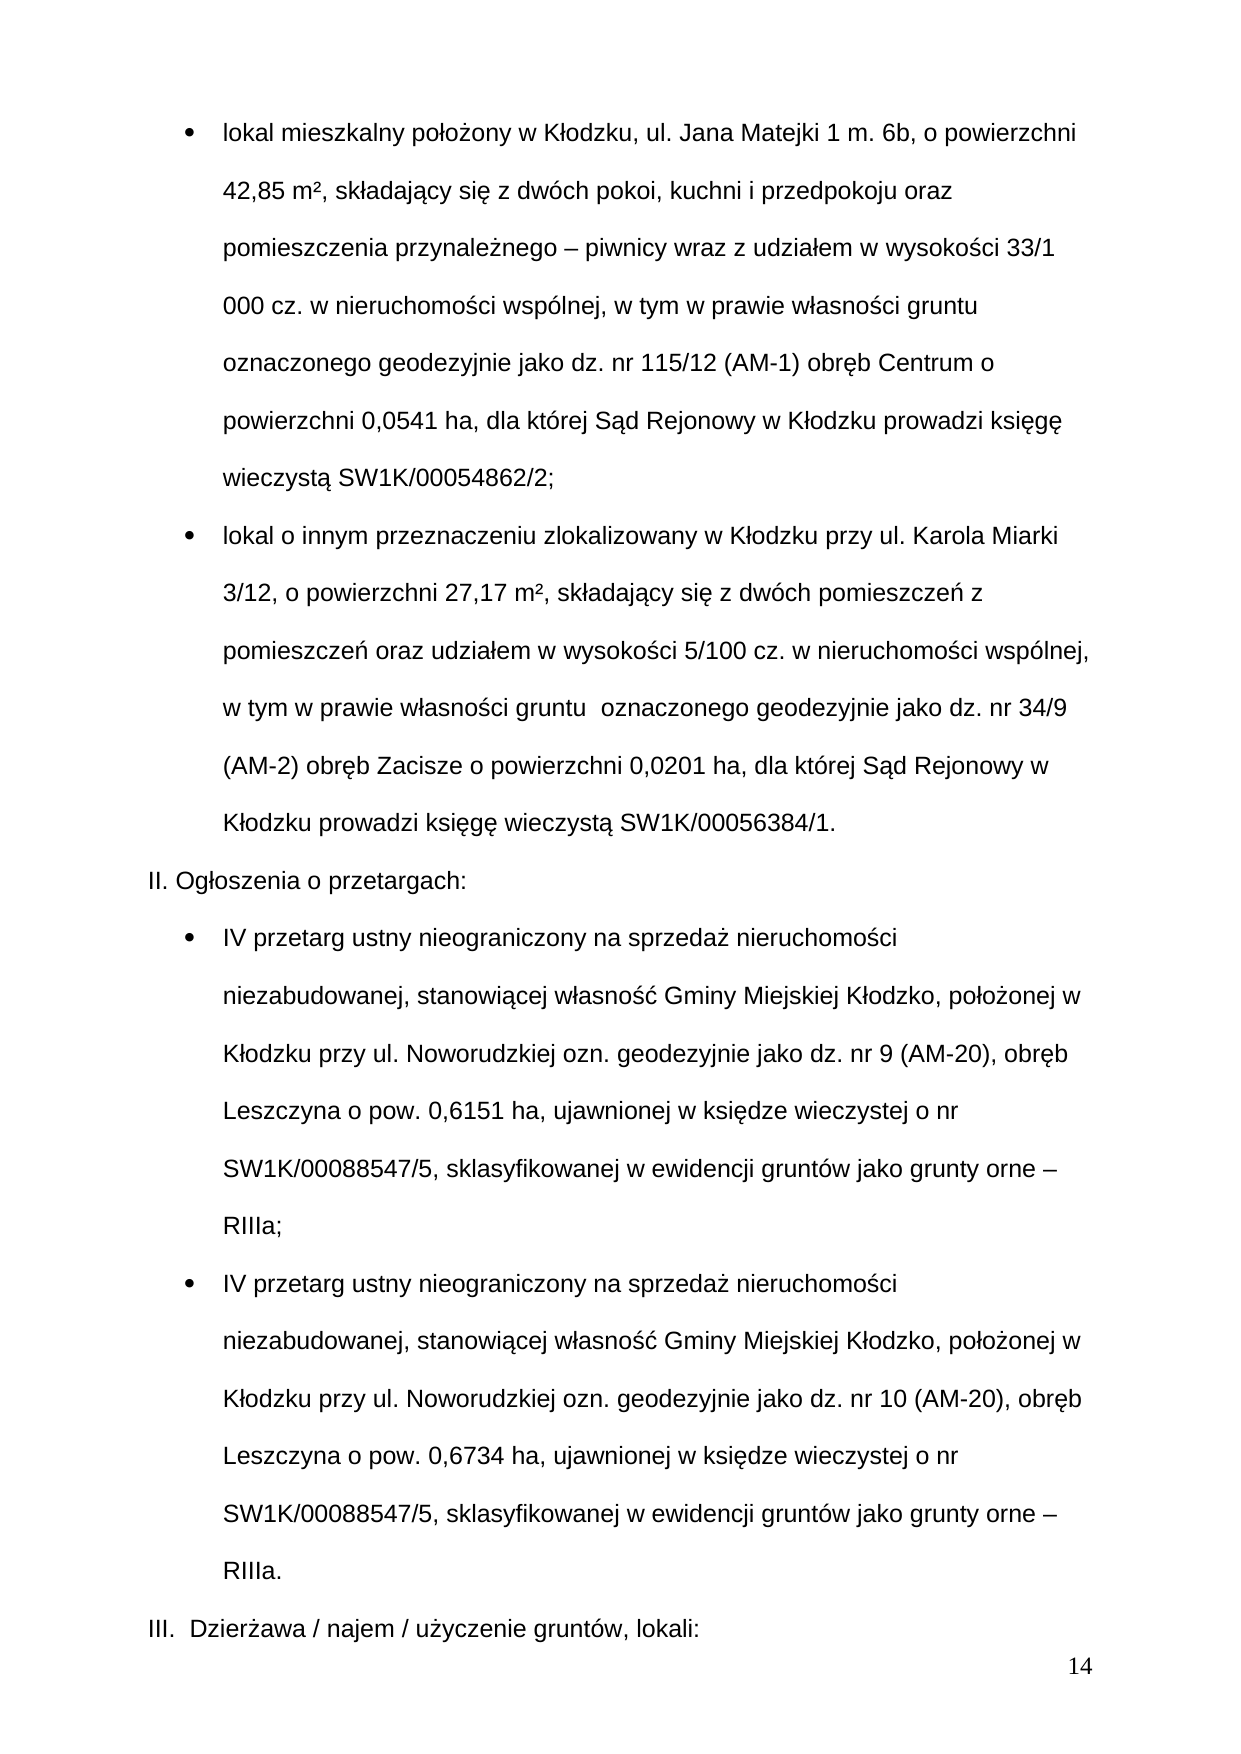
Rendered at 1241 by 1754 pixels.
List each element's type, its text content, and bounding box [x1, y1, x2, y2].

text II. Ogłoszenia o przetargach: [148, 866, 1092, 895]
text III. Dzierżawa / najem / użyczenie gruntów, lokali: [148, 1614, 1092, 1642]
list lokal mieszkalny położony w Kłodzku, ul. Jana Matejki 1 m. 6b, o powierzchni 42,85 m², składający się z dwóch pokoi, kuchni i przedpokoju oraz pomieszczenia przynależnego – piwnicy wraz z udziałem w wysokości 33/1 000 cz. w nieruchomości wspólnej, w tym w prawie własności gruntu oznaczonego geodezyjnie jako dz. nr 115/12 (AM-1) obręb Centrum o powierzchni 0,0541 ha, dla której Sąd Rejonowy w Kłodzku prowadzi księgę wieczystą SW1K/00054862/2; [185, 118, 1092, 492]
list IV przetarg ustny nieograniczony na sprzedaż nieruchomości niezabudowanej, stanowiącej własność Gminy Miejskiej Kłodzko, położonej w Kłodzku przy ul. Noworudzkiej ozn. geodezyjnie jako dz. nr 9 (AM-20), obręb Leszczyna o pow. 0,6151 ha, ujawnionej w księdze wieczystej o nr SW1K/00088547/5, sklasyfikowanej w ewidencji gruntów jako grunty orne – RIIIa; [185, 923, 1092, 1240]
list lokal o innym przeznaczeniu zlokalizowany w Kłodzku przy ul. Karola Miarki 3/12, o powierzchni 27,17 m², składający się z dwóch pomieszczeń z pomieszczeń oraz udziałem w wysokości 5/100 cz. w nieruchomości wspólnej, w tym w prawie własności gruntu oznaczonego geodezyjnie jako dz. nr 34/9 (AM-2) obręb Zacisze o powierzchni 0,0201 ha, dla której Sąd Rejonowy w Kłodzku prowadzi księgę wieczystą SW1K/00056384/1. [185, 521, 1092, 837]
list IV przetarg ustny nieograniczony na sprzedaż nieruchomości niezabudowanej, stanowiącej własność Gminy Miejskiej Kłodzko, położonej w Kłodzku przy ul. Noworudzkiej ozn. geodezyjnie jako dz. nr 10 (AM-20), obręb Leszczyna o pow. 0,6734 ha, ujawnionej w księdze wieczystej o nr SW1K/00088547/5, sklasyfikowanej w ewidencji gruntów jako grunty orne – RIIIa. [185, 1268, 1092, 1585]
